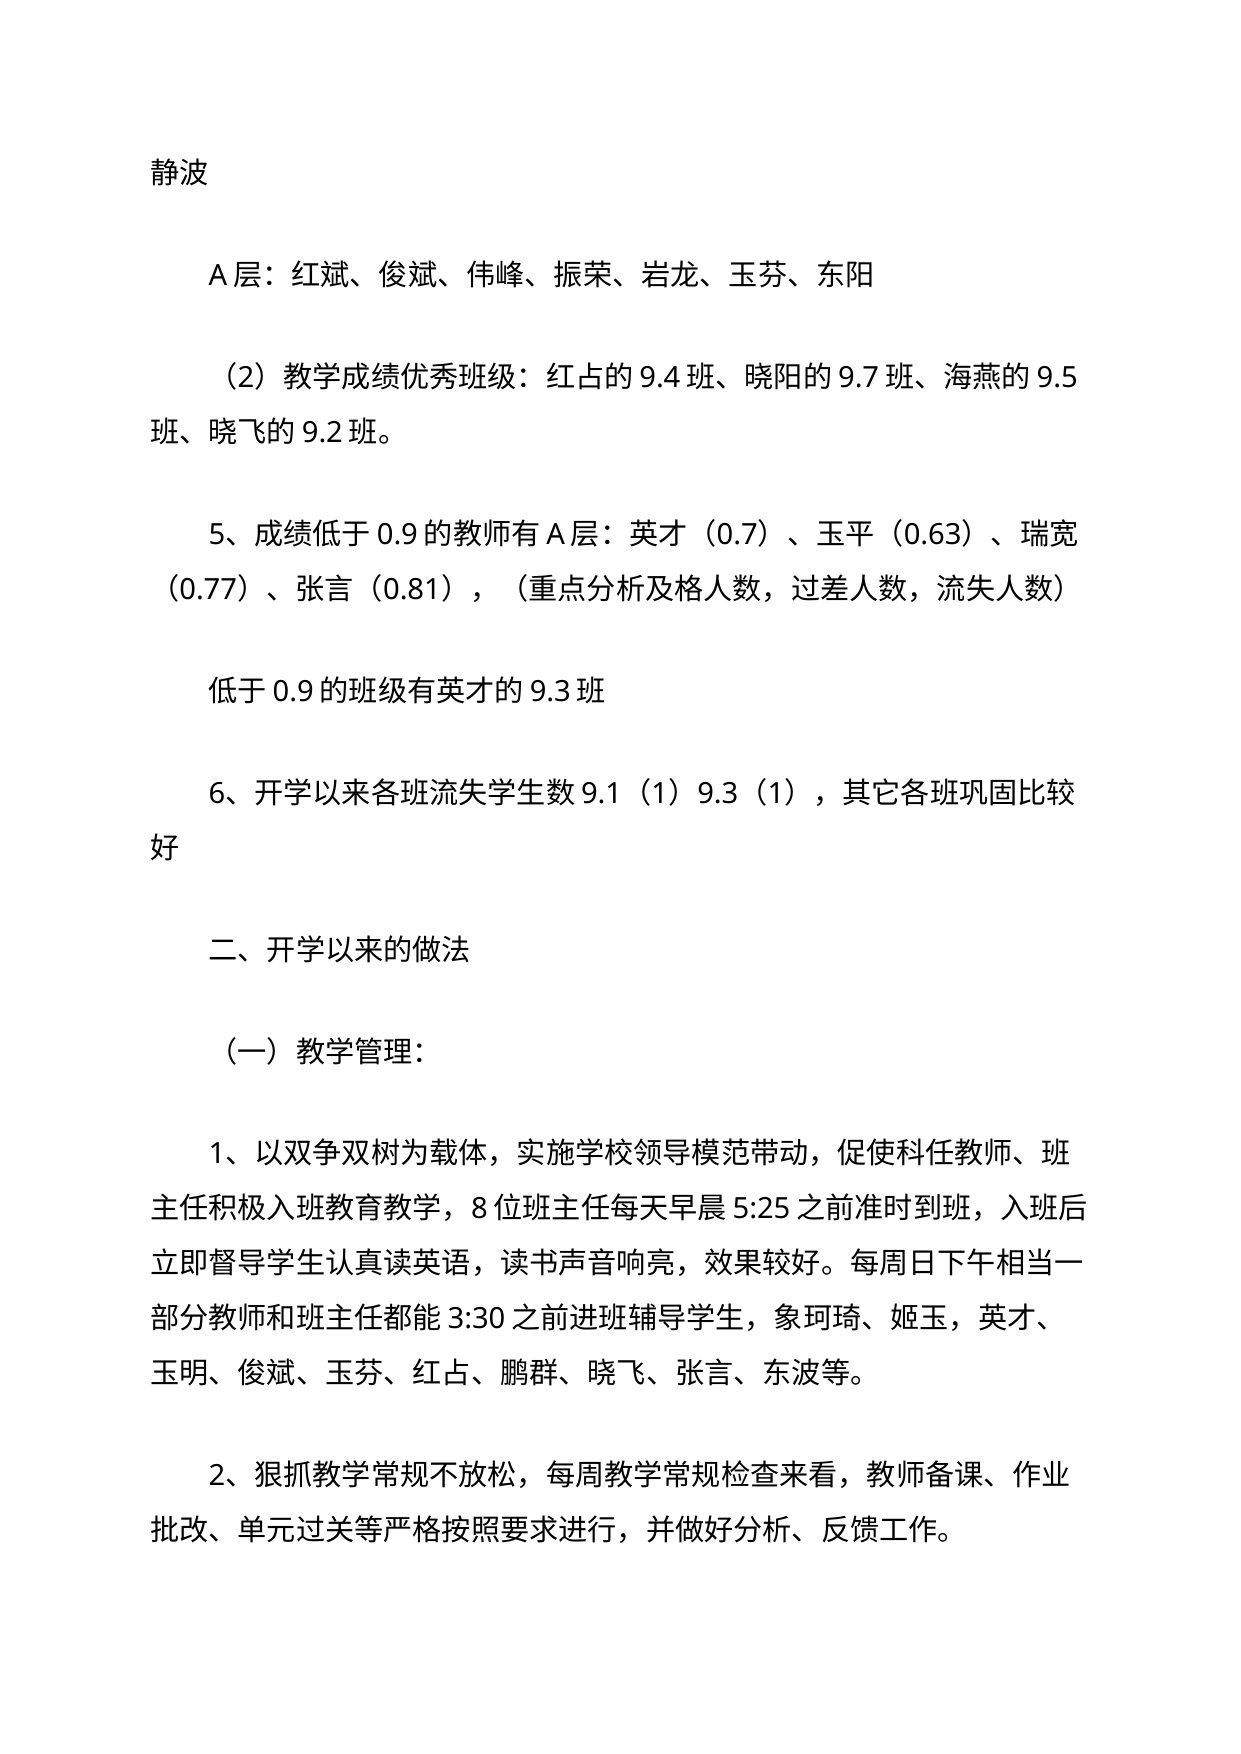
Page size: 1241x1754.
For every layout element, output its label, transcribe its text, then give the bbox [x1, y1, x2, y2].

text （一）教学管理： [150, 1028, 1090, 1071]
text 6、开学以来各班流失学生数9.1（1）9.3（1），其它各班巩固比较好 [150, 770, 1090, 867]
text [150, 150, 1090, 192]
text 1、以双争双树为载体，实施学校领导模范带动，促使科任教师、班主任积极入班教育教学，8位班主任每天早晨5:25之前准时到班，入班后立即督导学生认真读英语，读书声音响亮，效果较好。每周日下午相当一部分教师和班主任都能3:30之前进班辅导学生，象珂琦、姬玉，英才、玉明、俊斌、玉芬、红占、鹏群、晓飞、张言、东波等。 [150, 1130, 1090, 1392]
text 5、成绩低于0.9的教师有A层：英才（0.7）、玉平（0.63）、瑞宽（0.77）、张言（0.81），（重点分析及格人数，过差人数，流失人数） [150, 511, 1090, 608]
text 二、开学以来的做法 [150, 926, 1090, 969]
text 2、狠抓教学常规不放松，每周教学常规检查来看，教师备课、作业批改、单元过关等严格按照要求进行，并做好分析、反馈工作。 [150, 1452, 1090, 1549]
text 低于0.9的班级有英才的9.3班 [150, 668, 1090, 710]
text （2）教学成绩优秀班级：红占的9.4班、晓阳的9.7班、海燕的9.5班、晓飞的9.2班。 [150, 354, 1090, 451]
text A层：红斌、俊斌、伟峰、振荣、岩龙、玉芬、东阳 [150, 252, 1090, 294]
